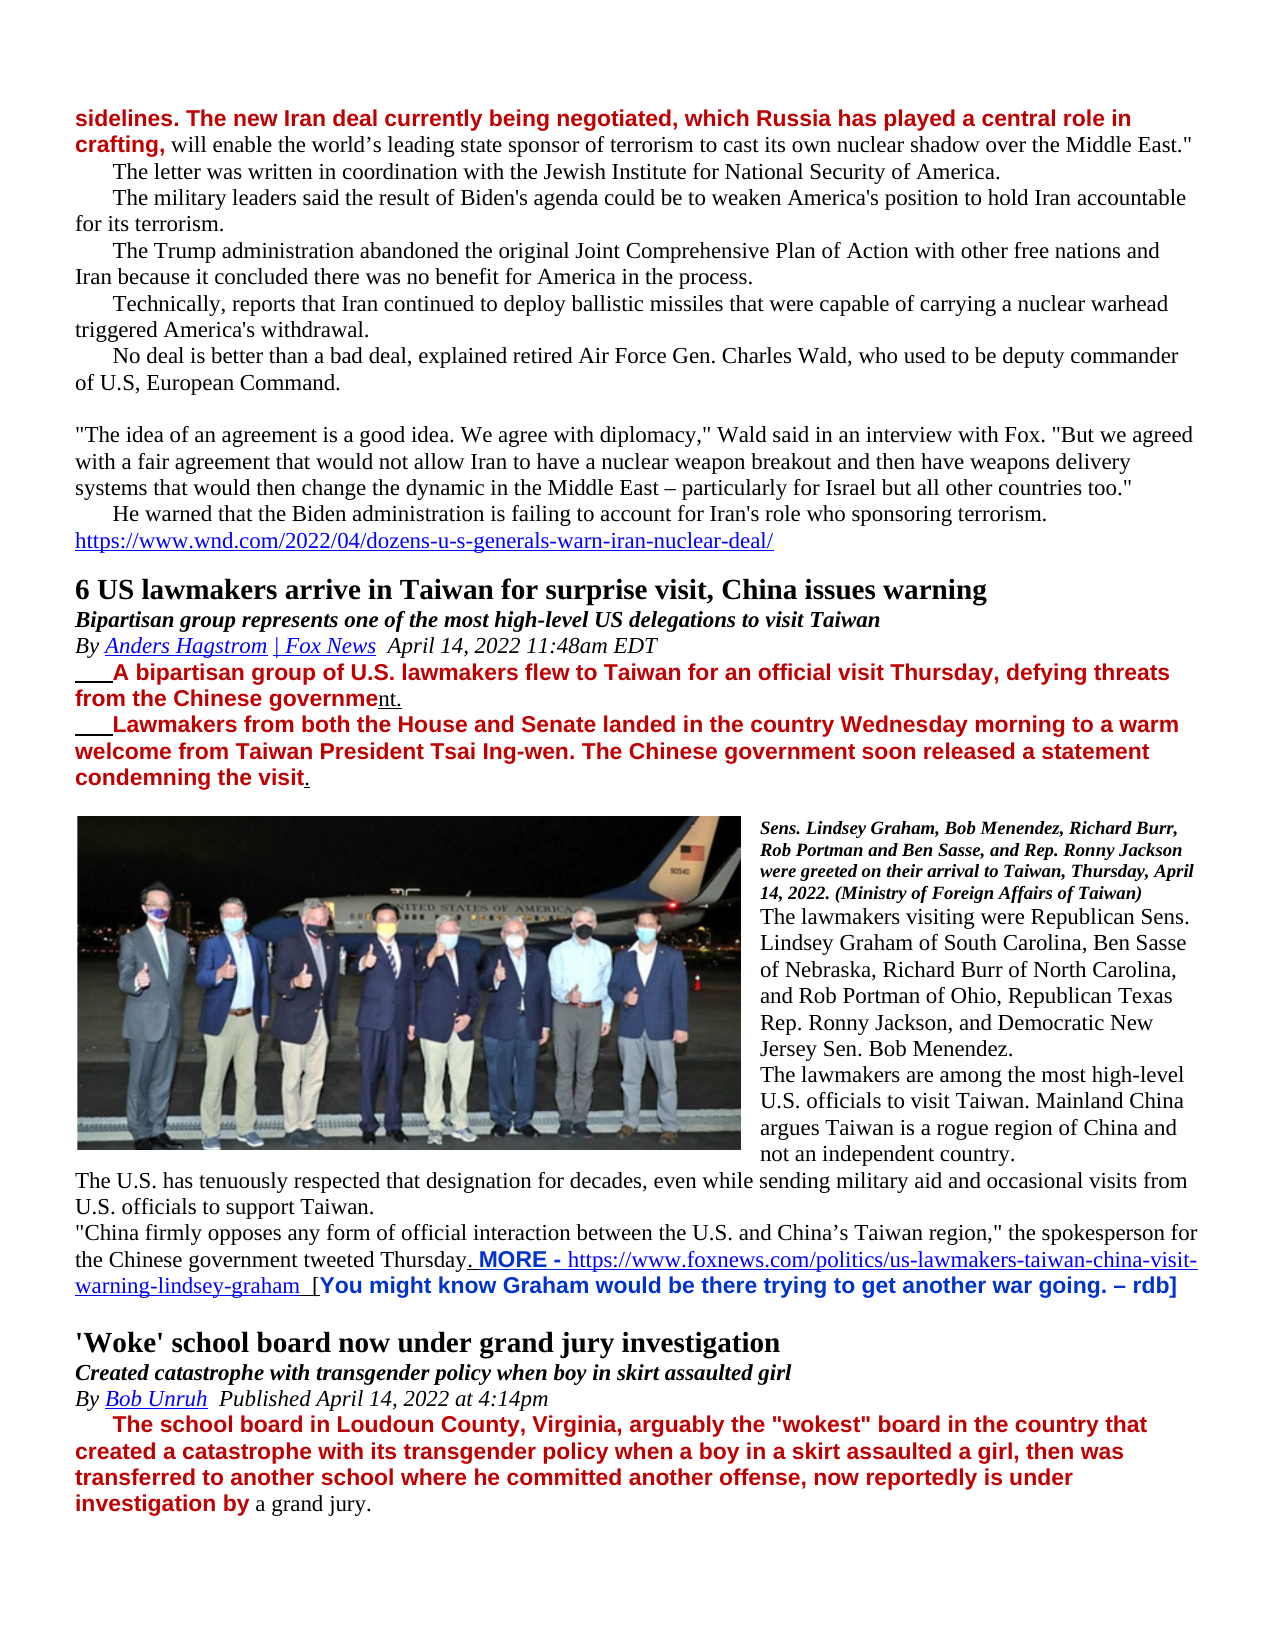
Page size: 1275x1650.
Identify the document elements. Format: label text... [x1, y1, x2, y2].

text The lawmakers are among the most high-level U.S. officials to visit Taiwan. Mainland China argues Taiwan is a rogue region of China and not an independent country. [75, 1061, 1200, 1167]
text By Anders Hagstrom | Fox News April 14, 2022 11:48am EDT [75, 632, 1200, 658]
text Bipartisan group represents one of the most high-level US delegations to visit Taiwan [75, 606, 1200, 632]
text By Bob Unruh Published April 14, 2022 at 4:14pm [75, 1385, 1200, 1411]
picture [75, 816, 741, 1148]
text A bipartisan group of U.S. lawmakers flew to Taiwan for an official visit Thursday, defying threats from the Chinese government. [75, 658, 1200, 711]
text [75, 105, 1200, 421]
text 6 US lawmakers arrive in Taiwan for surprise visit, China issues warning [75, 572, 1200, 606]
text Lawmakers from both the House and Senate landed in the country Wednesday morning to a warm welcome from Taiwan President Tsai Ing-wen. The Chinese government soon released a statement condemning the visit. [75, 711, 1200, 791]
text The lawmakers visiting were Republican Sens. Lindsey Graham of South Carolina, Ben Sasse of Nebraska, Richard Burr of North Carolina, and Rob Portman of Ohio, Republican Texas Rep. Ronny Jackson, and Democratic New Jersey Sen. Bob Menendez. [741, 903, 1200, 1061]
text 'Woke' school board now under grand jury investigation [75, 1325, 1200, 1358]
text Sens. Lindsey Graham, Bob Menendez, Richard Burr, Rob Portman and Ben Sasse, and Rep. Ronny Jackson were greeted on their arrival to Taiwan, Thursday, April 14, 2022. (Ministry of Foreign Affairs of Taiwan) [741, 817, 1200, 903]
text "China firmly opposes any form of official interaction between the U.S. and China’s Taiwan region," the spokesperson for the Chinese government tweeted Thursday. MORE - https://www.foxnews.com/politics/us-lawmakers-taiwan-china-visit-warning-lindsey-graham [You might know Graham would be there trying to get another war going. – rdb] [75, 1219, 1200, 1299]
text The school board in Loudoun County, Virginia, arguably the "wokest" board in the country that created a catastrophe with its transgender policy when a boy in a skirt assaulted a girl, then was transferred to another school where he committed another offense, now reportedly is under investigation by a grand jury. [75, 1411, 1200, 1517]
text Created catastrophe with transgender policy when boy in skirt assaulted girl [75, 1358, 1200, 1385]
text "The idea of an agreement is a good idea. We agree with diplomacy," Wald said in an interview with Fox. "But we agreed with a fair agreement that would not allow Iran to have a nuclear weapon breakout and then have weapons delivery systems that would then change the dynamic in the Middle East – particularly for Israel but all other countries too." He warned that the Biden administration is failing to account for Iran's role who sponsoring terrorism. https://www.wnd.com/2022/04/dozens-u-s-generals-warn-iran-nuclear-deal/ [75, 421, 1200, 553]
text The U.S. has tenuously respected that designation for decades, even while sending military aid and occasional visits from U.S. officials to support Taiwan. [75, 1167, 1200, 1219]
